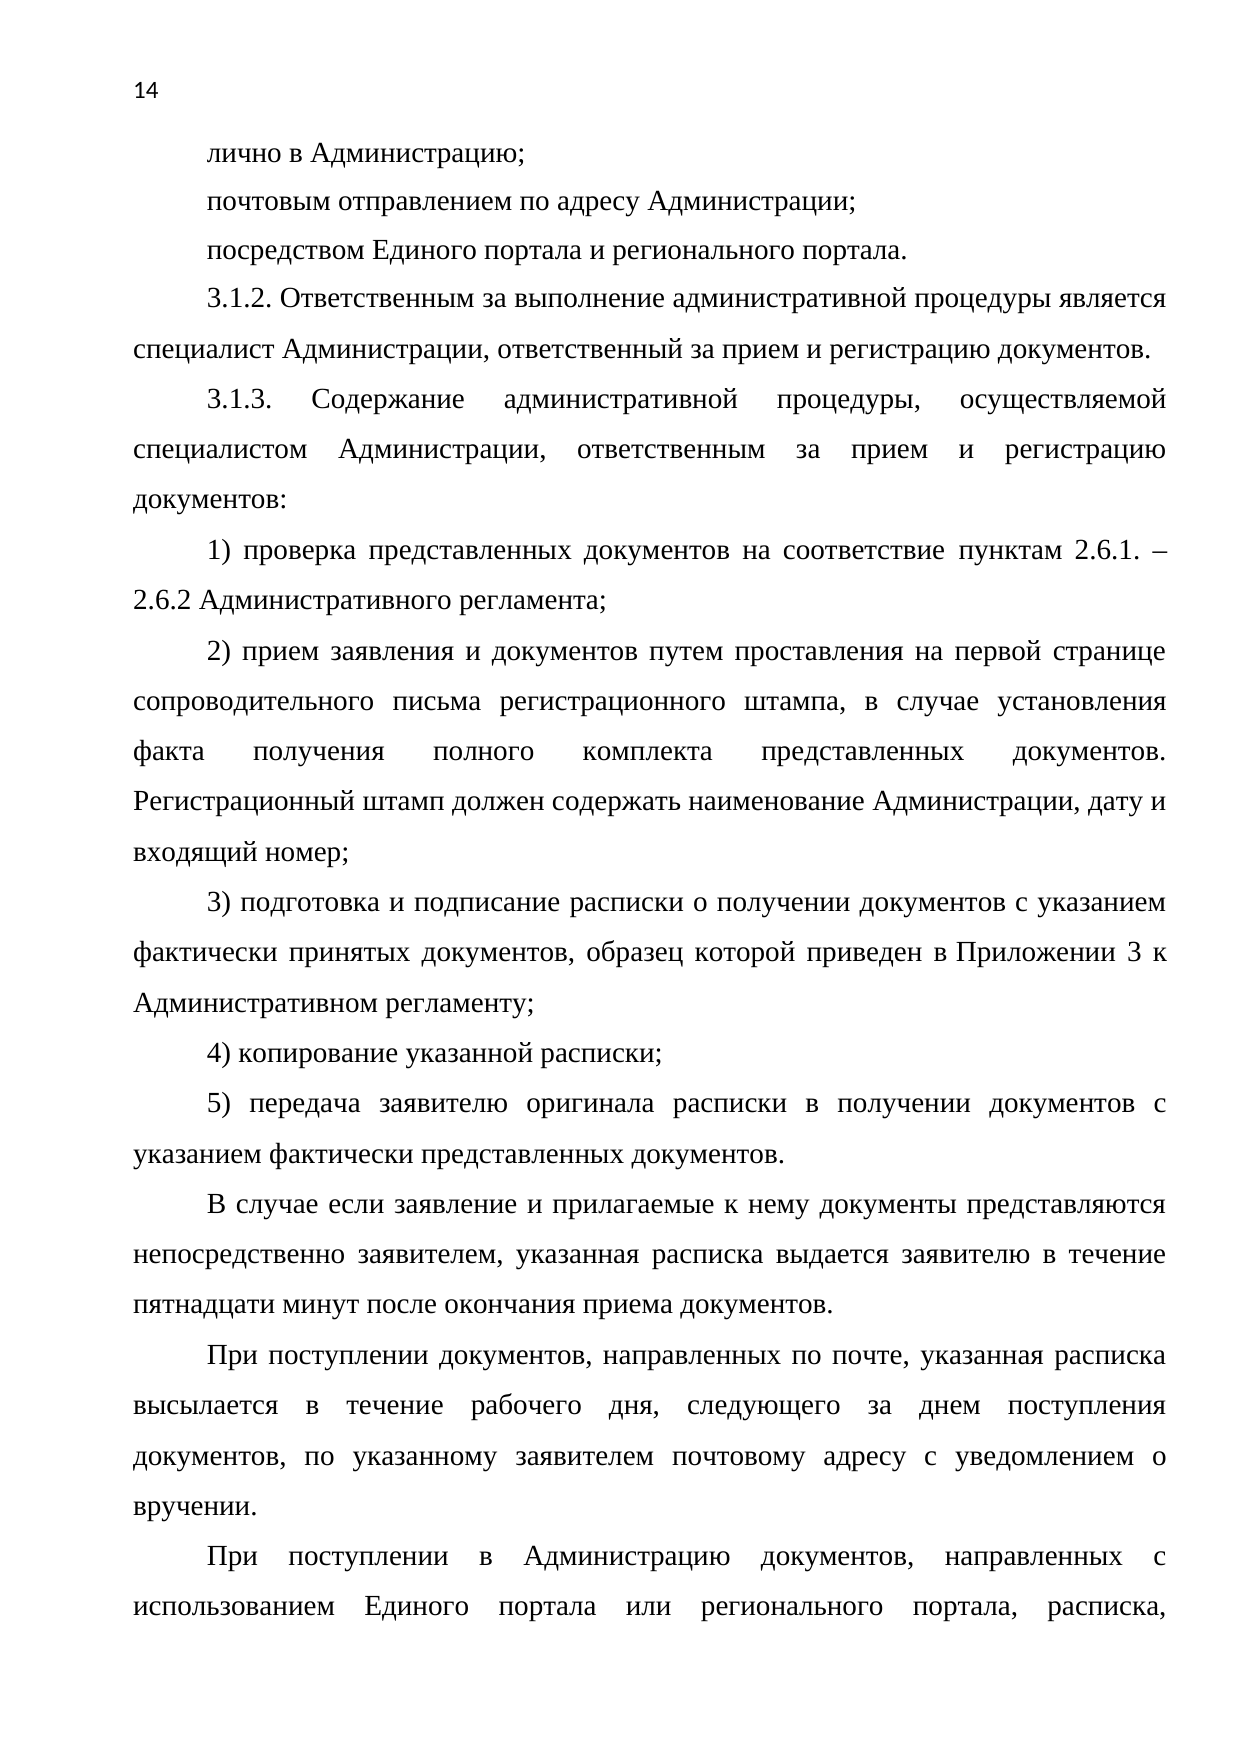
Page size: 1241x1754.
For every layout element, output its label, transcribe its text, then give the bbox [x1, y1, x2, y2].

text почтовым отправлением по адресу Администрации; [133, 183, 1167, 217]
text посредством Единого портала и регионального портала. [133, 232, 1167, 265]
text лично в Администрацию; [133, 135, 1167, 168]
text В случае если заявление и прилагаемые к нему документы представляются непосредственно заявителем, указанная расписка выдается заявителю в течение пятнадцати минут после окончания приема документов. [133, 1186, 1167, 1320]
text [133, 1538, 1167, 1622]
text 3.1.2. Ответственным за выполнение административной процедуры является специалист Администрации, ответственный за прием и регистрацию документов. [133, 280, 1167, 364]
text 3) подготовка и подписание расписки о получении документов с указанием фактически принятых документов, образец которой приведен в Приложении 3 к Административном регламенту; [133, 884, 1167, 1018]
text 1) проверка представленных документов на соответствие пунктам 2.6.1. – 2.6.2 Административного регламента; [133, 532, 1167, 616]
text 2) прием заявления и документов путем проставления на первой странице сопроводительного письма регистрационного штампа, в случае установления факта получения полного комплекта представленных документов. Регистрационный штамп должен содержать наименование Администрации, дату и входящий номер; [133, 633, 1167, 867]
text 5) передача заявителю оригинала расписки в получении документов с указанием фактически представленных документов. [133, 1085, 1167, 1169]
text 4) копирование указанной расписки; [133, 1035, 1167, 1069]
text 3.1.3. Содержание административной процедуры, осуществляемой специалистом Администрации, ответственным за прием и регистрацию документов: [133, 381, 1167, 515]
text При поступлении документов, направленных по почте, указанная расписка высылается в течение рабочего дня, следующего за днем поступления документов, по указанному заявителем почтовому адресу с уведомлением о вручении. [133, 1337, 1167, 1521]
